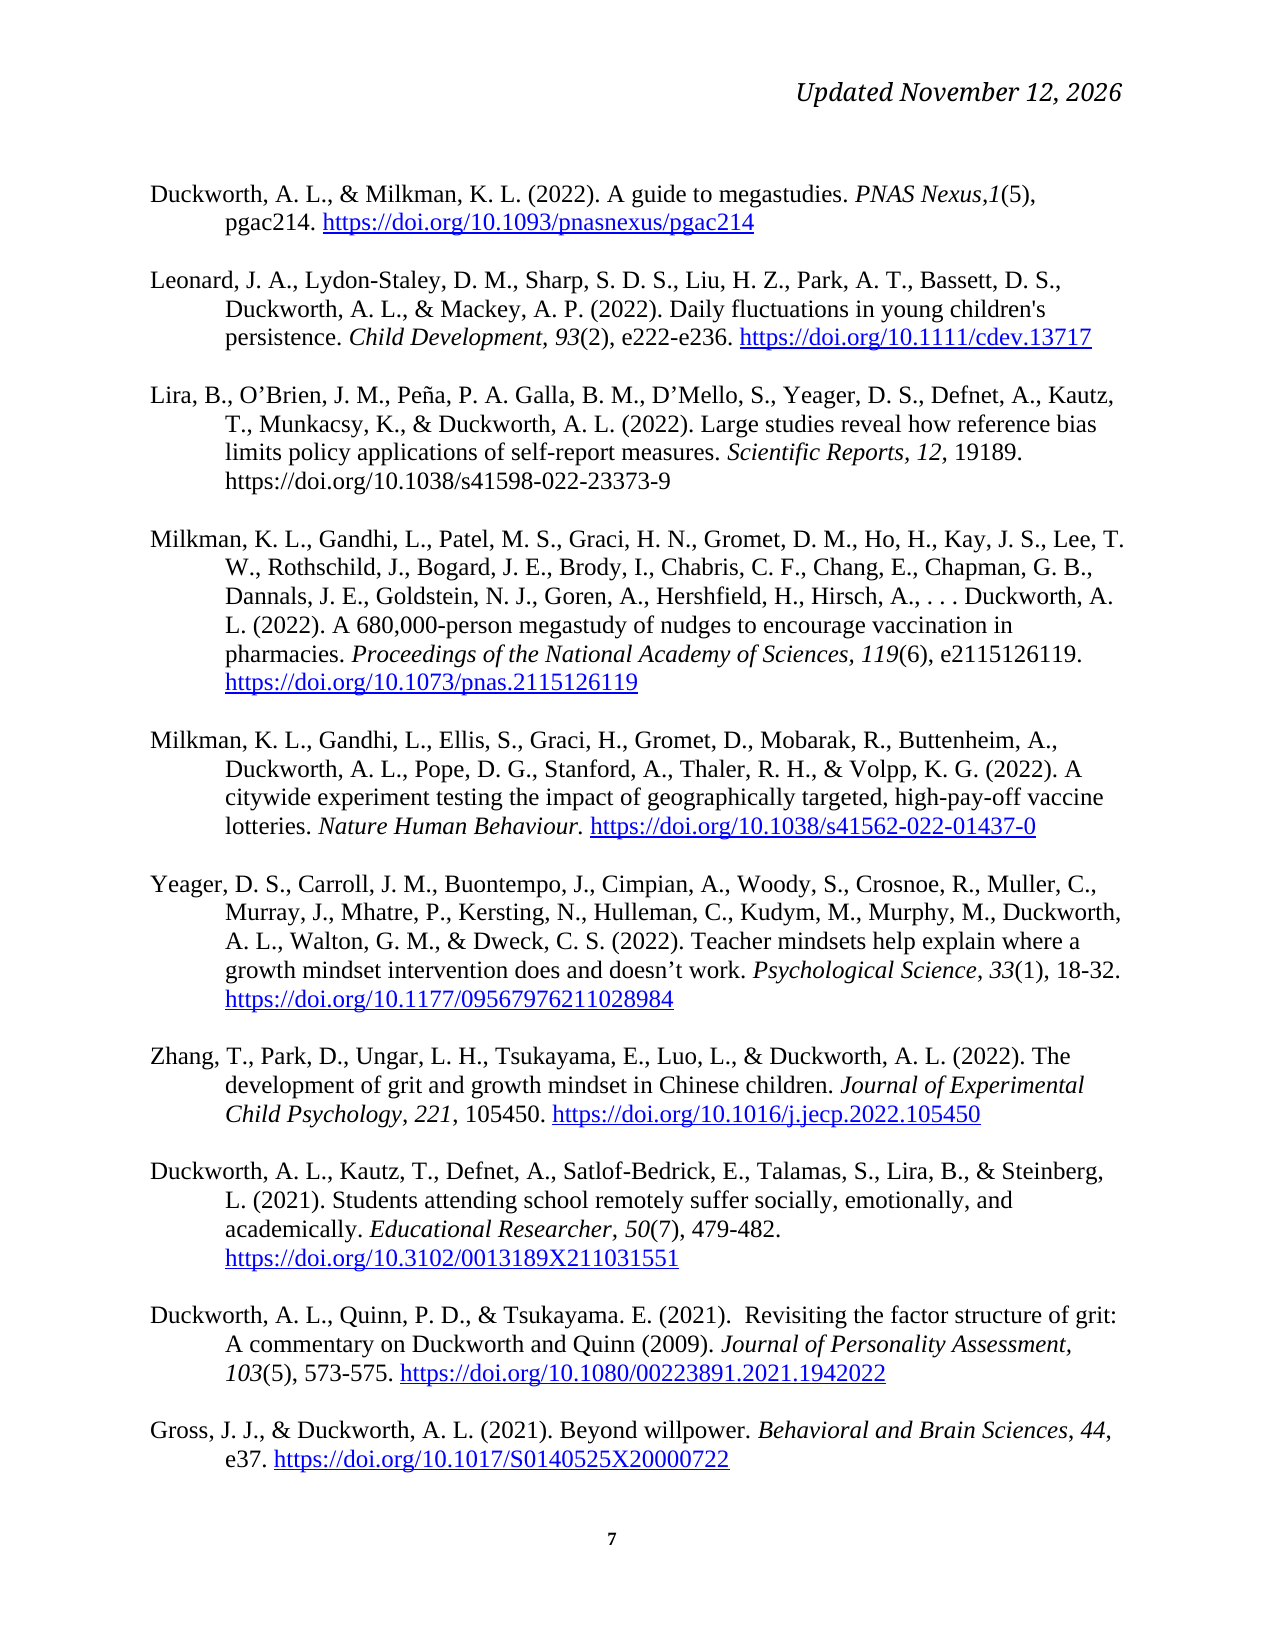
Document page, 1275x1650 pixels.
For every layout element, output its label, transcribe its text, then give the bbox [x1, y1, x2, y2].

text Milkman, K. L., Gandhi, L., Ellis, S., Graci, H., Gromet, D., Mobarak, R., Buttenheim, A., Duckworth, A. L., Pope, D. G., Stanford, A., Thaler, R. H., & Volpp, K. G. (2022). A citywide experiment testing the impact of geographically targeted, high-pay-off vaccine lotteries. Nature Human Behaviour. https://doi.org/10.1038/s41562-022-01437-0 [150, 725, 1125, 840]
text Lira, B., O’Brien, J. M., Peña, P. A. Galla, B. M., D’Mello, S., Yeager, D. S., Defnet, A., Kautz, T., Munkacsy, K., & Duckworth, A. L. (2022). Large studies reveal how reference bias limits policy applications of self-report measures. Scientific Reports, 12, 19189. https://doi.org/10.1038/s41598-022-23373-9 [150, 380, 1125, 495]
text Gross, J. J., & Duckworth, A. L. (2021). Beyond willpower. Behavioral and Brain Sciences, 44, e37. https://doi.org/10.1017/S0140525X20000722 [150, 1415, 1125, 1473]
text Zhang, T., Park, D., Ungar, L. H., Tsukayama, E., Luo, L., & Duckworth, A. L. (2022). The development of grit and growth mindset in Chinese children. Journal of Experimental Child Psychology, 221, 105450. https://doi.org/10.1016/j.jecp.2022.105450 [150, 1041, 1125, 1127]
text Duckworth, A. L., Quinn, P. D., & Tsukayama. E. (2021). Revisiting the factor structure of grit: A commentary on Duckworth and Quinn (2009). Journal of Personality Assessment, 103(5), 573-575. https://doi.org/10.1080/00223891.2021.1942022 [150, 1300, 1125, 1386]
text Leonard, J. A., Lydon-Staley, D. M., Sharp, S. D. S., Liu, H. Z., Park, A. T., Bassett, D. S., Duckworth, A. L., & Mackey, A. P. (2022). Daily fluctuations in young children's persistence. Child Development, 93(2), e222-e236. https://doi.org/10.1111/cdev.13717 [150, 265, 1125, 351]
text Duckworth, A. L., Kautz, T., Defnet, A., Satlof-Bedrick, E., Talamas, S., Lira, B., & Steinberg, L. (2021). Students attending school remotely suffer socially, emotionally, and academically. Educational Researcher, 50(7), 479-482. https://doi.org/10.3102/0013189X211031551 [150, 1156, 1125, 1271]
text Milkman, K. L., Gandhi, L., Patel, M. S., Graci, H. N., Gromet, D. M., Ho, H., Kay, J. S., Lee, T. W., Rothschild, J., Bogard, J. E., Brody, I., Chabris, C. F., Chang, E., Chapman, G. B., Dannals, J. E., Goldstein, N. J., Goren, A., Hershfield, H., Hirsch, A., . . . Duckworth, A. L. (2022). A 680,000-person megastudy of nudges to encourage vaccination in pharmacies. Proceedings of the National Academy of Sciences, 119(6), e2115126119. https://doi.org/10.1073/pnas.2115126119 [150, 524, 1125, 696]
text Duckworth, A. L., & Milkman, K. L. (2022). A guide to megastudies. PNAS Nexus,1(5), pgac214. https://doi.org/10.1093/pnasnexus/pgac214 [150, 179, 1125, 236]
text Yeager, D. S., Carroll, J. M., Buontempo, J., Cimpian, A., Woody, S., Crosnoe, R., Muller, C., Murray, J., Mhatre, P., Kersting, N., Hulleman, C., Kudym, M., Murphy, M., Duckworth, A. L., Walton, G. M., & Dweck, C. S. (2022). Teacher mindsets help explain where a growth mindset intervention does and doesn’t work. Psychological Science, 33(1), 18-32. https://doi.org/10.1177/09567976211028984 [150, 869, 1125, 1012]
